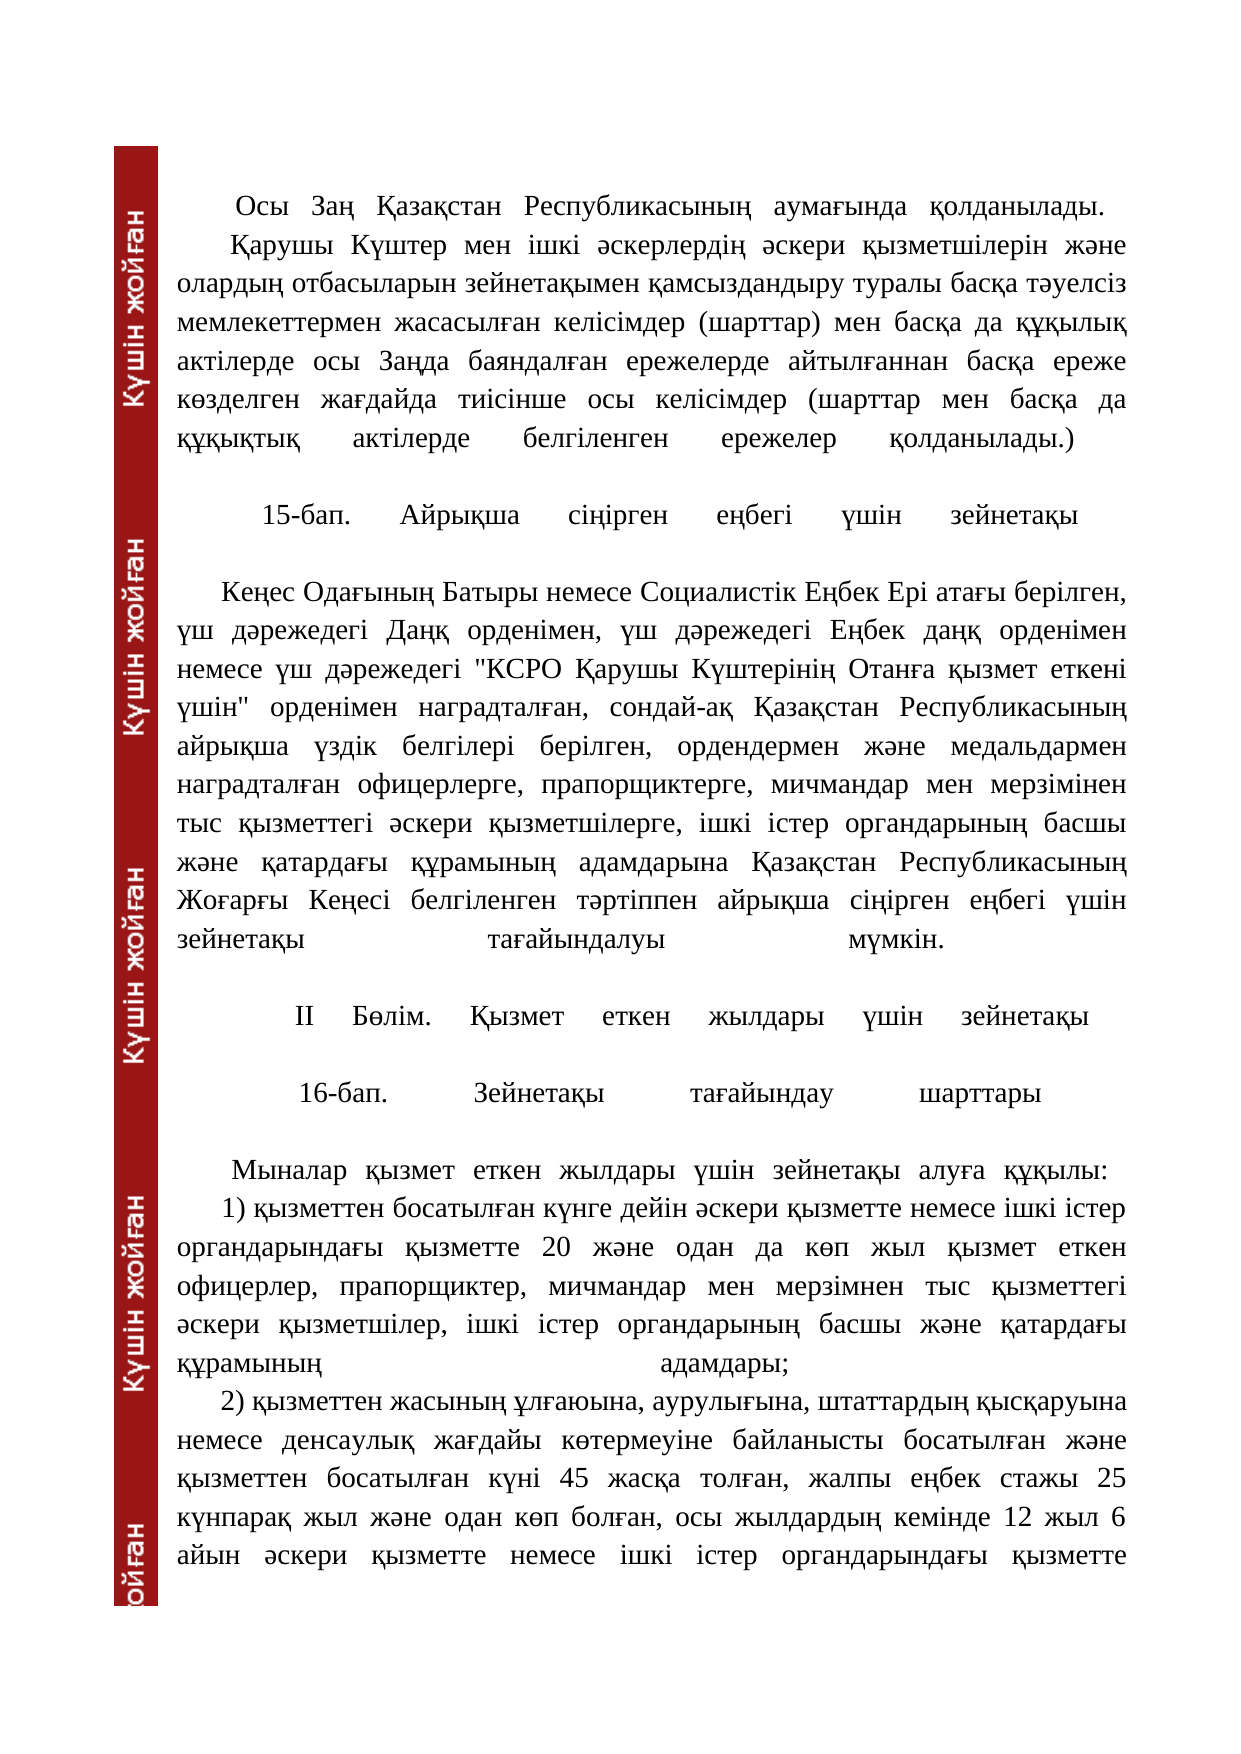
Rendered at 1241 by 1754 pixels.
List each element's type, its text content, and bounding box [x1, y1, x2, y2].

picture [114, 146, 158, 150]
picture [114, 1571, 158, 1606]
